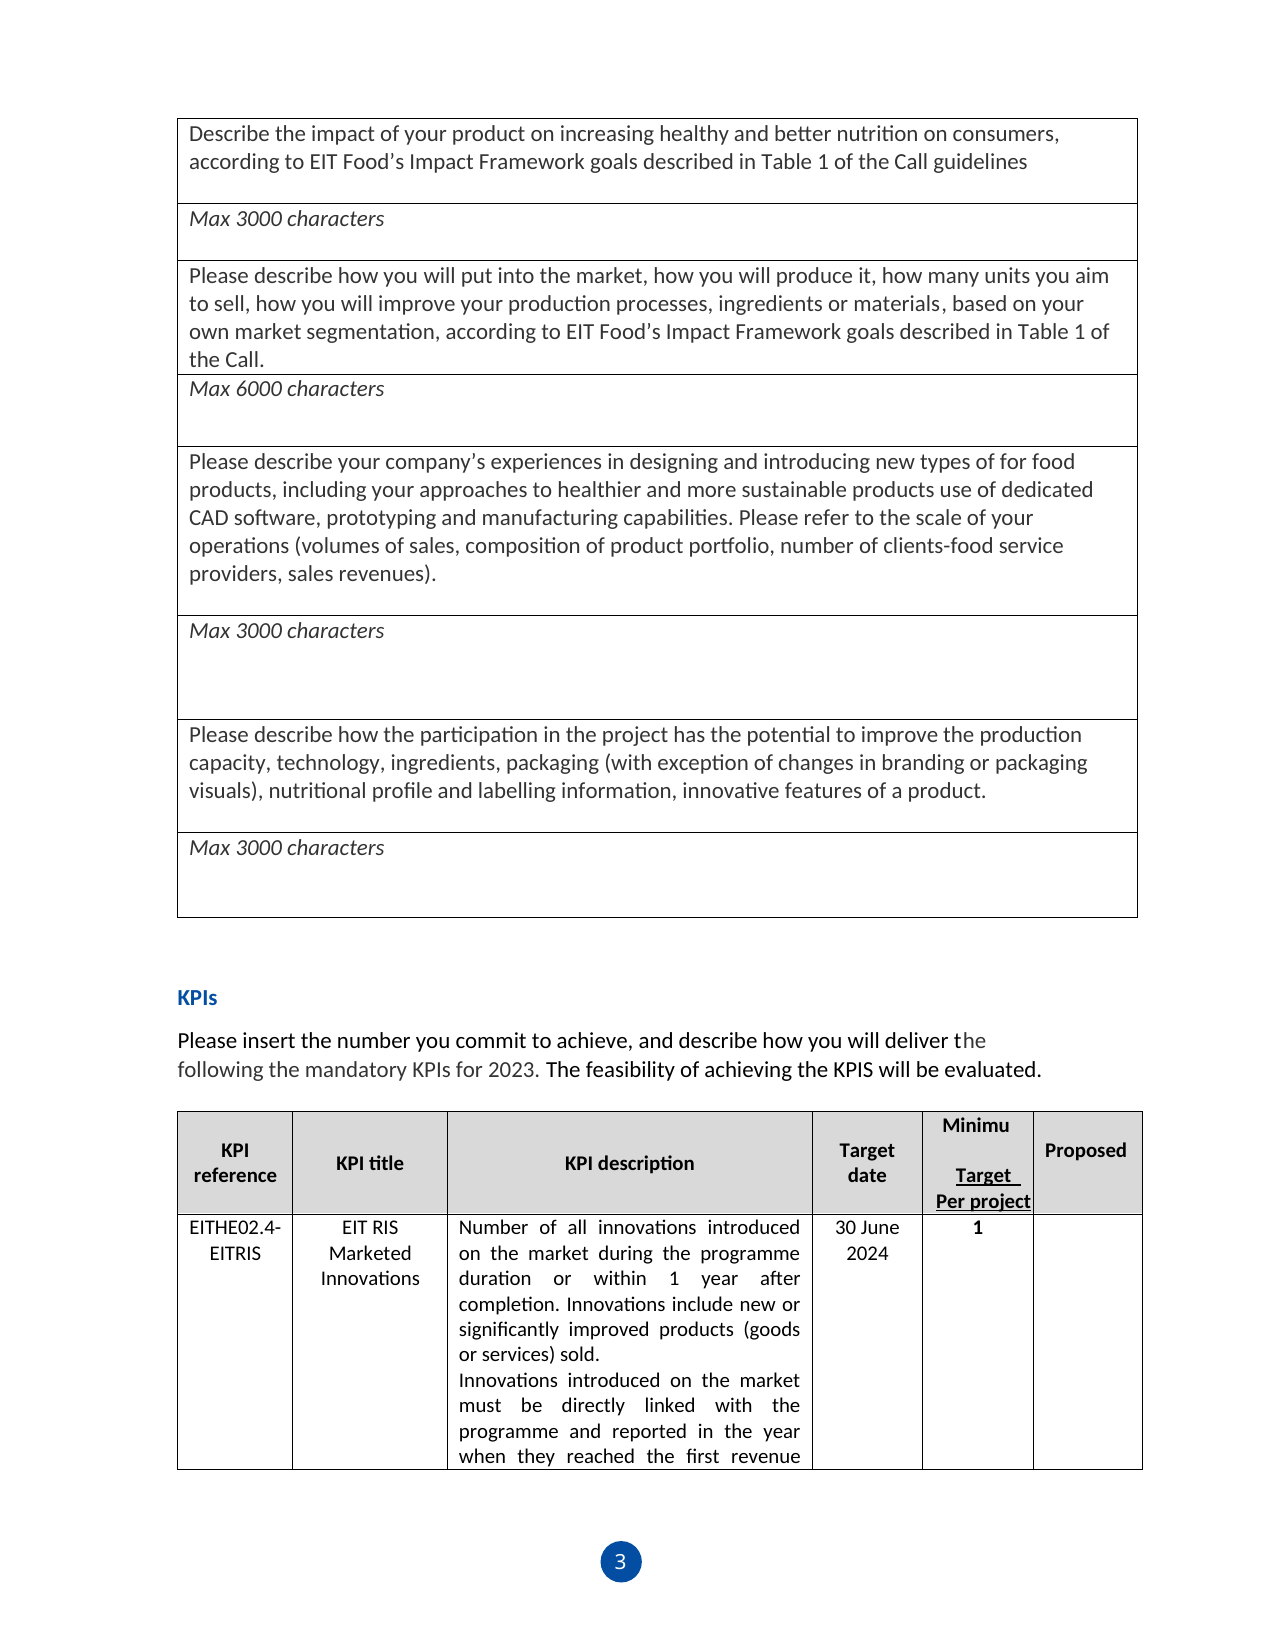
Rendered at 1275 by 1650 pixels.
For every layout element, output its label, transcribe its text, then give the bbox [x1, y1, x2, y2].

text Please insert the number you commit to achieve, and describe how you will deliver the following the mandatory KPIs for 2023. The feasibility of achieving the KPIS will be evaluated. [177, 1027, 1059, 1083]
table_cell [1034, 1215, 1142, 1469]
subtitle KPIs [177, 983, 930, 1011]
table_cell Max 3000 characters [178, 204, 1137, 260]
table_cell Please describe your company’s experiences in designing and introducing new types of for food products, including your approaches to healthier and more sustainable products use of dedicated CAD software, prototyping and manufacturing capabilities. Please refer to the scale of your operations (volumes of sales, composition of product portfolio, number of clients-food service providers, sales revenues). [178, 447, 1137, 615]
table_header KPI title [293, 1112, 447, 1213]
table_cell Please describe how the participation in the project has the potential to improve the production capacity, technology, ingredients, packaging (with exception of changes in branding or packaging visuals), nutritional profile and labelling information, innovative features of a product. [178, 720, 1137, 832]
table_header Target date [813, 1112, 922, 1213]
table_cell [178, 119, 1137, 203]
table_header Minimum Target Per project [923, 1112, 1033, 1213]
table_cell Max 3000 characters [178, 833, 1137, 917]
table_header KPI description [448, 1112, 812, 1213]
table_cell Max 3000 characters [178, 616, 1137, 719]
table_cell 1 [923, 1215, 1033, 1469]
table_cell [448, 1215, 812, 1469]
table_cell 30 June 2024 [813, 1215, 922, 1469]
table_header KPI reference [178, 1112, 292, 1213]
table_cell EITHE02.4-EITRIS [178, 1215, 292, 1469]
table_cell Max 6000 characters [178, 375, 1137, 446]
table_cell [293, 1215, 447, 1469]
table_cell Please describe how you will put into the market, how you will produce it, how many units you aim to sell, how you will improve your production processes, ingredients or materials, based on your own market segmentation, according to EIT Food’s Impact Framework goals described in Table 1 of the Call. [178, 261, 1137, 373]
table_header Proposed for 2023 [1034, 1112, 1142, 1213]
